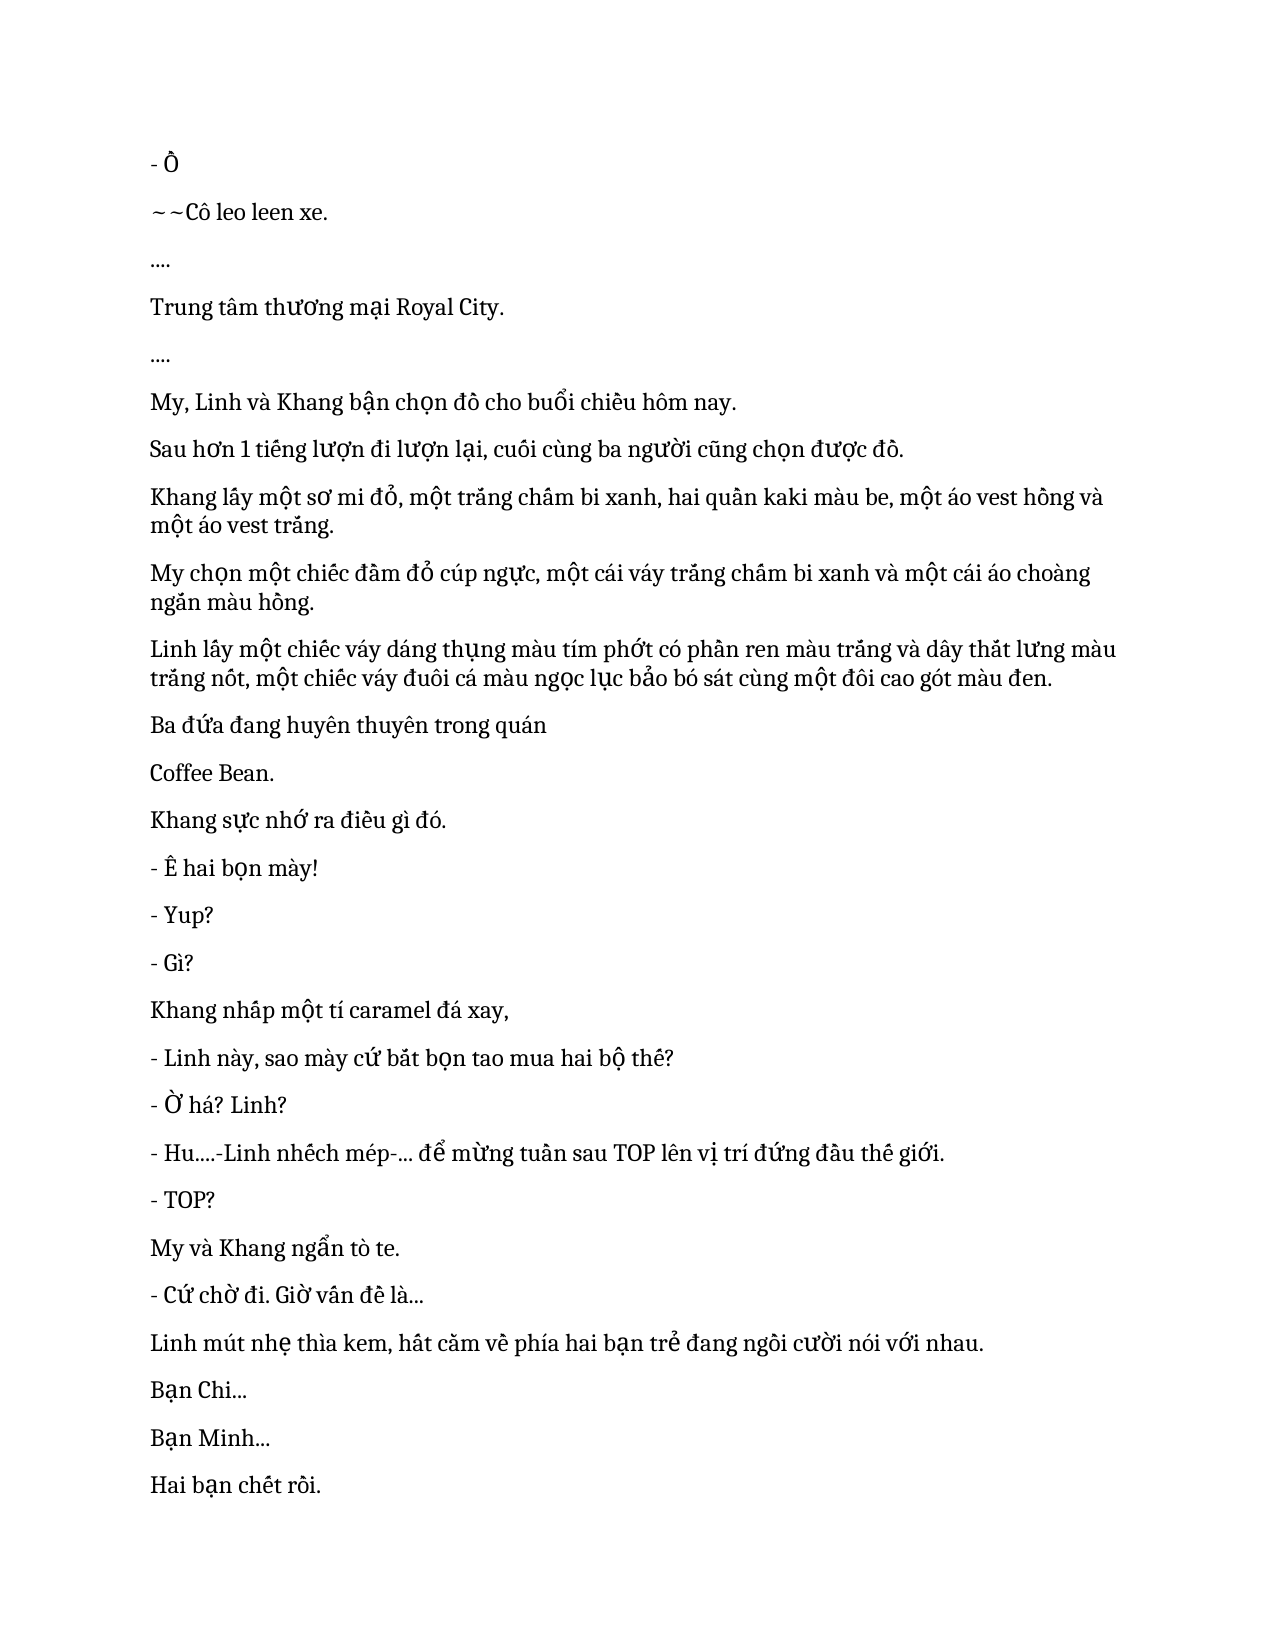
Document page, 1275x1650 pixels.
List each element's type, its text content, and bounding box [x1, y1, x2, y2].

text Linh lấy một chiếc váy dáng thụng màu tím phớt có phần ren màu trắng và dây thắt lưng màu trắng nốt, một chiếc váy đuôi cá màu ngọc lục bảo bó sát cùng một đôi cao gót màu đen. [150, 635, 1125, 692]
text - Ê hai bọn mày! [150, 854, 1125, 882]
text My chọn một chiếc đầm đỏ cúp ngực, một cái váy trắng chấm bi xanh và một cái áo choàng ngắn màu hồng. [150, 559, 1125, 616]
text ~~Cô leo leen xe. [150, 197, 1125, 226]
text Bạn Minh... [150, 1424, 1125, 1452]
text My, Linh và Khang bận chọn đồ cho buổi chiều hôm nay. [150, 387, 1125, 416]
text Coffee Bean. [150, 759, 1125, 787]
text Khang sực nhớ ra điều gì đó. [150, 806, 1125, 835]
text Hai bạn chết rồi. [150, 1471, 1125, 1500]
text .... [150, 245, 1125, 274]
text - Yup? [150, 901, 1125, 930]
text Linh mút nhẹ thìa kem, hất cằm về phía hai bạn trẻ đang ngồi cười nói với nhau. [150, 1329, 1125, 1357]
text - TOP? [150, 1186, 1125, 1215]
text - Hu....-Linh nhếch mép-... để mừng tuần sau TOP lên vị trí đứng đầu thế giới. [150, 1139, 1125, 1167]
text Ba đứa đang huyên thuyên trong quán [150, 711, 1125, 740]
text - Cứ chờ đi. Giờ vấn đề là... [150, 1281, 1125, 1310]
text My và Khang ngẩn tò te. [150, 1234, 1125, 1262]
text - Ờ há? Linh? [150, 1091, 1125, 1120]
text Bạn Chi... [150, 1376, 1125, 1405]
text Khang nhấp một tí caramel đá xay, [150, 996, 1125, 1025]
text - Ồ [150, 150, 1125, 179]
text Trung tâm thương mại Royal City. [150, 292, 1125, 321]
text Khang lấy một sơ mi đỏ, một trắng chấm bi xanh, hai quần kaki màu be, một áo vest hồng và một áo vest trắng. [150, 482, 1125, 540]
text - Gì? [150, 949, 1125, 977]
text Sau hơn 1 tiếng lượn đi lượn lại, cuối cùng ba người cũng chọn được đồ. [150, 435, 1125, 464]
text .... [150, 340, 1125, 369]
text - Linh này, sao mày cứ bắt bọn tao mua hai bộ thế? [150, 1044, 1125, 1072]
